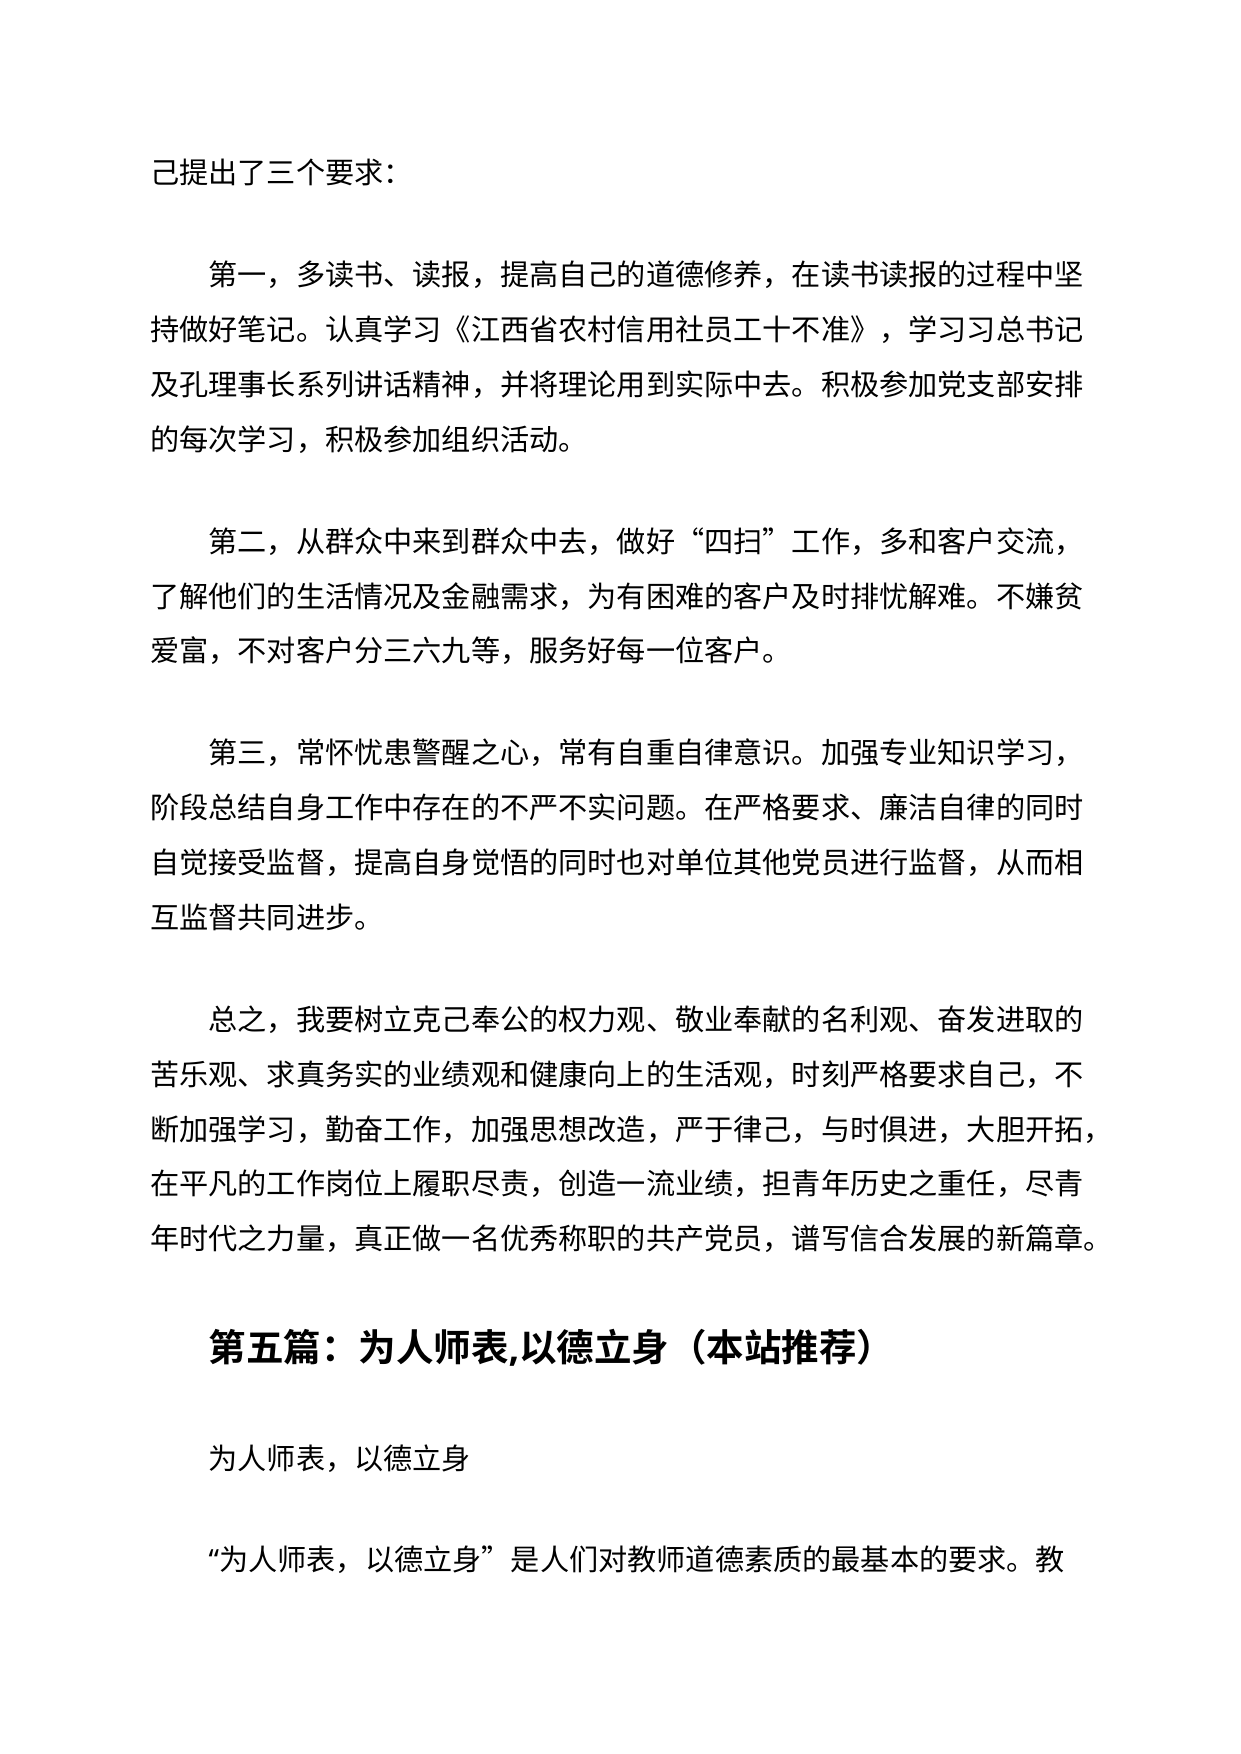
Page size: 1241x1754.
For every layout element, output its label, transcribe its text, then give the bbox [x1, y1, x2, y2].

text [150, 1537, 1090, 1579]
text 第二，从群众中来到群众中去，做好“四扫”工作，多和客户交流，了解他们的生活情况及金融需求，为有困难的客户及时排忧解难。不嫌贫爱富，不对客户分三六九等，服务好每一位客户。 [150, 518, 1090, 670]
text 为人师表，以德立身 [150, 1435, 1090, 1477]
text 第五篇：为人师表,以德立身（本站推荐） [150, 1318, 1090, 1372]
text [150, 150, 1090, 192]
text 第三，常怀忧患警醒之心，常有自重自律意识。加强专业知识学习，阶段总结自身工作中存在的不严不实问题。在严格要求、廉洁自律的同时自觉接受监督，提高自身觉悟的同时也对单位其他党员进行监督，从而相互监督共同进步。 [150, 730, 1090, 937]
text 第一，多读书、读报，提高自己的道德修养，在读书读报的过程中坚持做好笔记。认真学习《江西省农村信用社员工十不准》，学习习总书记及孔理事长系列讲话精神，并将理论用到实际中去。积极参加党支部安排的每次学习，积极参加组织活动。 [150, 252, 1090, 459]
text 总之，我要树立克己奉公的权力观、敬业奉献的名利观、奋发进取的苦乐观、求真务实的业绩观和健康向上的生活观，时刻严格要求自己，不断加强学习，勤奋工作，加强思想改造，严于律己，与时俱进，大胆开拓，在平凡的工作岗位上履职尽责，创造一流业绩，担青年历史之重任，尽青年时代之力量，真正做一名优秀称职的共产党员，谱写信合发展的新篇章。 [150, 996, 1090, 1258]
